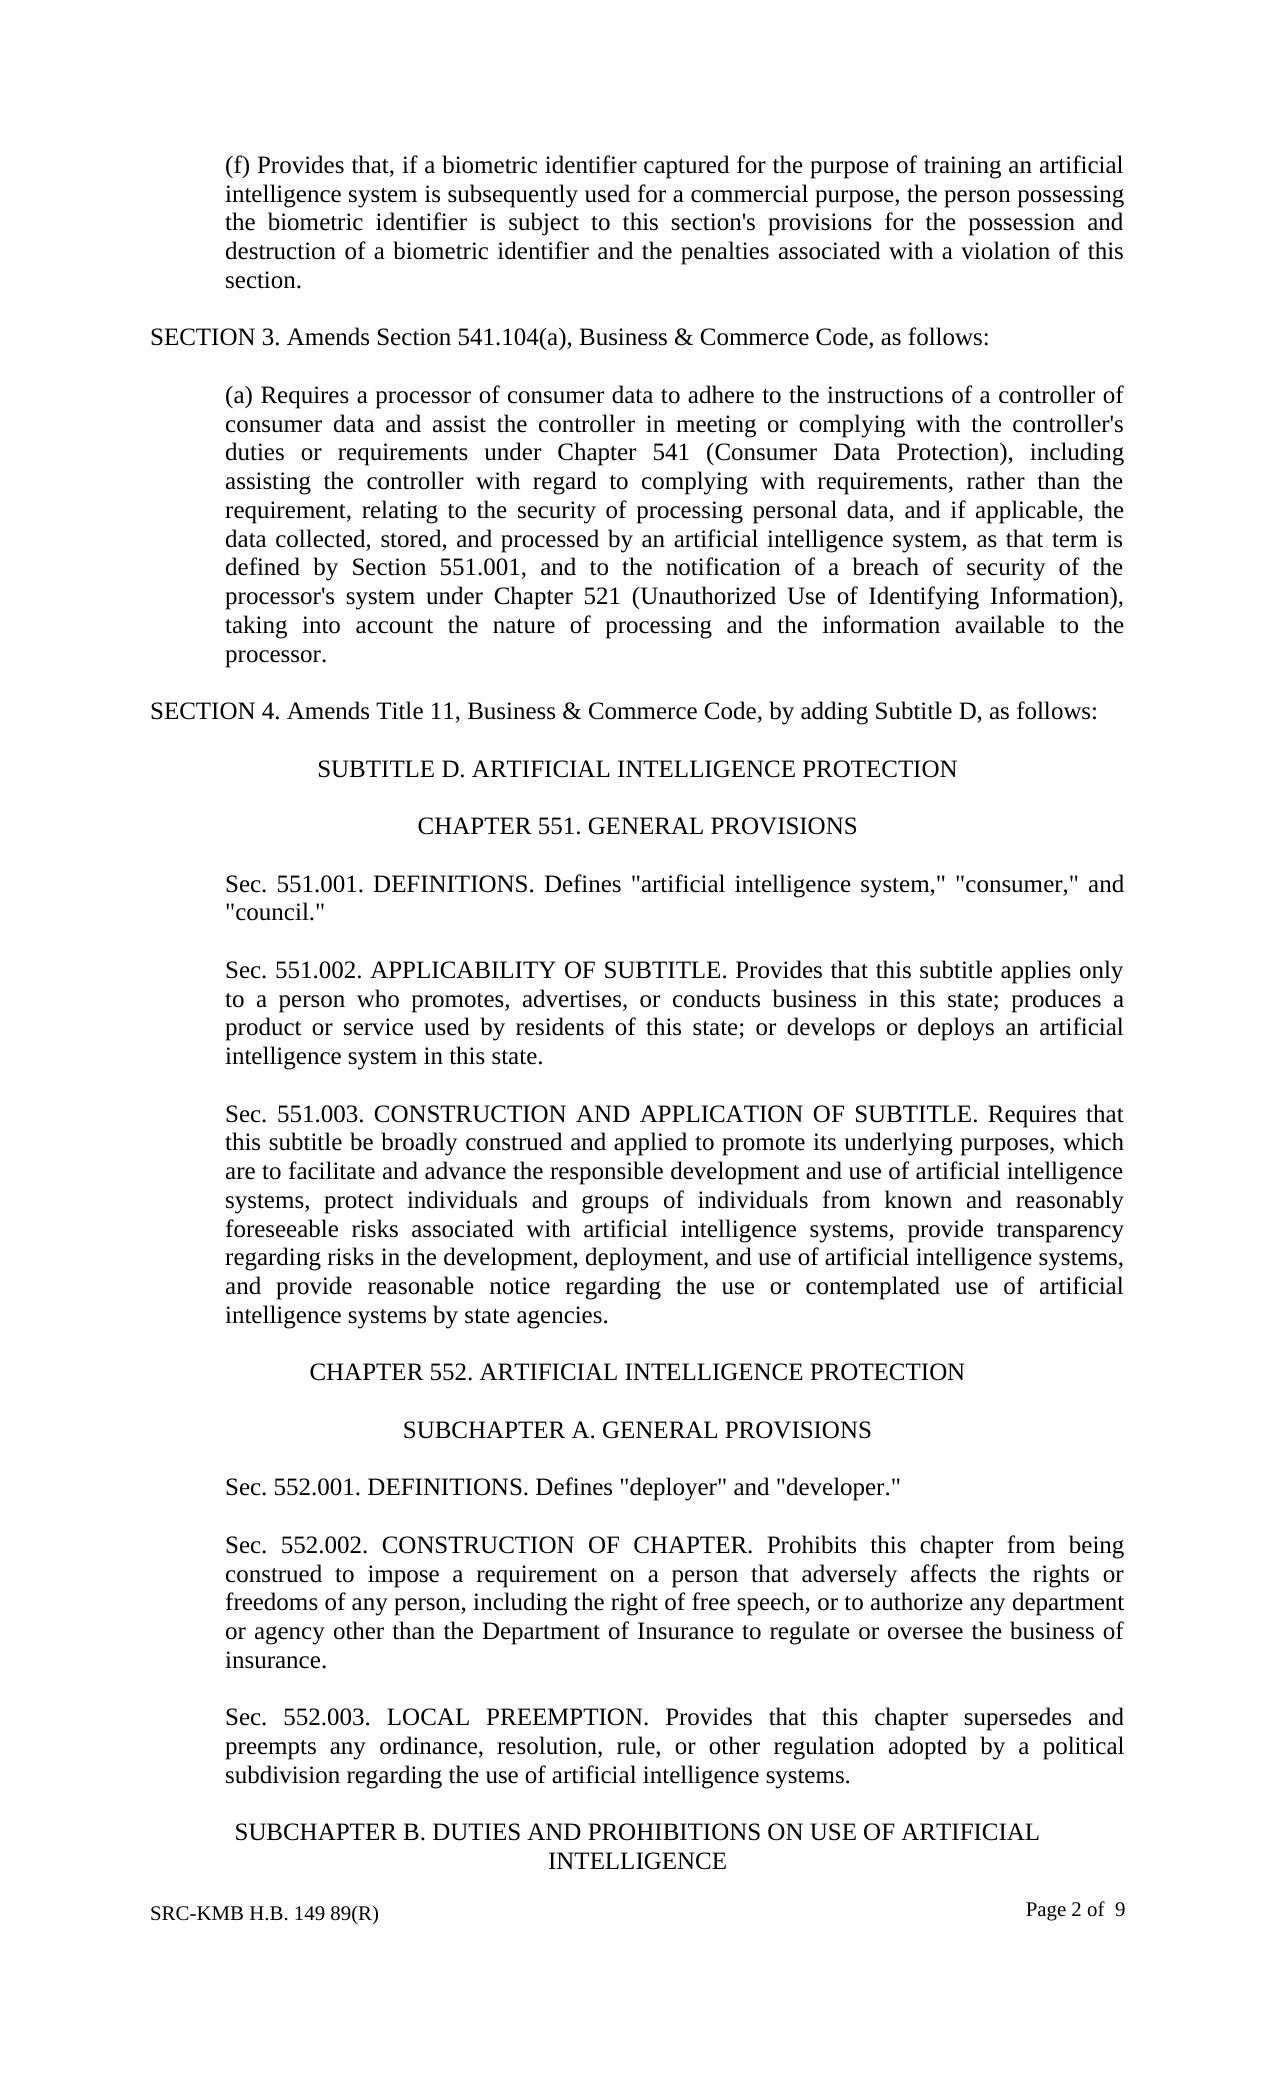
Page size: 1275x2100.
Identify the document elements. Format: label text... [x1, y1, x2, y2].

text SECTION 4. Amends Title 11, Business & Commerce Code, by adding Subtitle D, as follows: [150, 696, 1125, 725]
text (a) Requires a processor of consumer data to adhere to the instructions of a controller of consumer data and assist the controller in meeting or complying with the controller's duties or requirements under Chapter 541 (Consumer Data Protection), including assisting the controller with regard to complying with requirements, rather than the requirement, relating to the security of processing personal data, and if applicable, the data collected, stored, and processed by an artificial intelligence system, as that term is defined by Section 551.001, and to the notification of a breach of security of the processor's system under Chapter 521 (Unauthorized Use of Identifying Information), taking into account the nature of processing and the information available to the processor. [225, 380, 1125, 667]
text Sec. 551.002. APPLICABILITY OF SUBTITLE. Provides that this subtitle applies only to a person who promotes, advertises, or conducts business in this state; produces a product or service used by residents of this state; or develops or deploys an artificial intelligence system in this state. [225, 955, 1125, 1070]
text Sec. 551.003. CONSTRUCTION AND APPLICATION OF SUBTITLE. Requires that this subtitle be broadly construed and applied to promote its underlying purposes, which are to facilitate and advance the responsible development and use of artificial intelligence systems, protect individuals and groups of individuals from known and reasonably foreseeable risks associated with artificial intelligence systems, provide transparency regarding risks in the development, deployment, and use of artificial intelligence systems, and provide reasonable notice regarding the use or contemplated use of artificial intelligence systems by state agencies. [225, 1099, 1125, 1329]
text (f) Provides that, if a biometric identifier captured for the purpose of training an artificial intelligence system is subsequently used for a commercial purpose, the person possessing the biometric identifier is subject to this section's provisions for the possession and destruction of a biometric identifier and the penalties associated with a violation of this section. [225, 150, 1125, 294]
text SUBCHAPTER B. DUTIES AND PROHIBITIONS ON USE OF ARTIFICIAL INTELLIGENCE [150, 1817, 1125, 1875]
text Sec. 552.001. DEFINITIONS. Defines "deployer" and "developer." [225, 1472, 1125, 1501]
text Sec. 552.003. LOCAL PREEMPTION. Provides that this chapter supersedes and preempts any ordinance, resolution, rule, or other regulation adopted by a political subdivision regarding the use of artificial intelligence systems. [225, 1702, 1125, 1789]
text CHAPTER 552. ARTIFICIAL INTELLIGENCE PROTECTION [150, 1357, 1125, 1386]
text Sec. 552.002. CONSTRUCTION OF CHAPTER. Prohibits this chapter from being construed to impose a requirement on a person that adversely affects the rights or freedoms of any person, including the right of free speech, or to authorize any department or agency other than the Department of Insurance to regulate or oversee the business of insurance. [225, 1530, 1125, 1674]
text SUBCHAPTER A. GENERAL PROVISIONS [150, 1415, 1125, 1444]
text SUBTITLE D. ARTIFICIAL INTELLIGENCE PROTECTION [150, 754, 1125, 782]
text CHAPTER 551. GENERAL PROVISIONS [150, 811, 1125, 840]
text Sec. 551.001. DEFINITIONS. Defines "artificial intelligence system," "consumer," and "council." [225, 869, 1125, 926]
text SECTION 3. Amends Section 541.104(a), Business & Commerce Code, as follows: [150, 322, 1125, 351]
